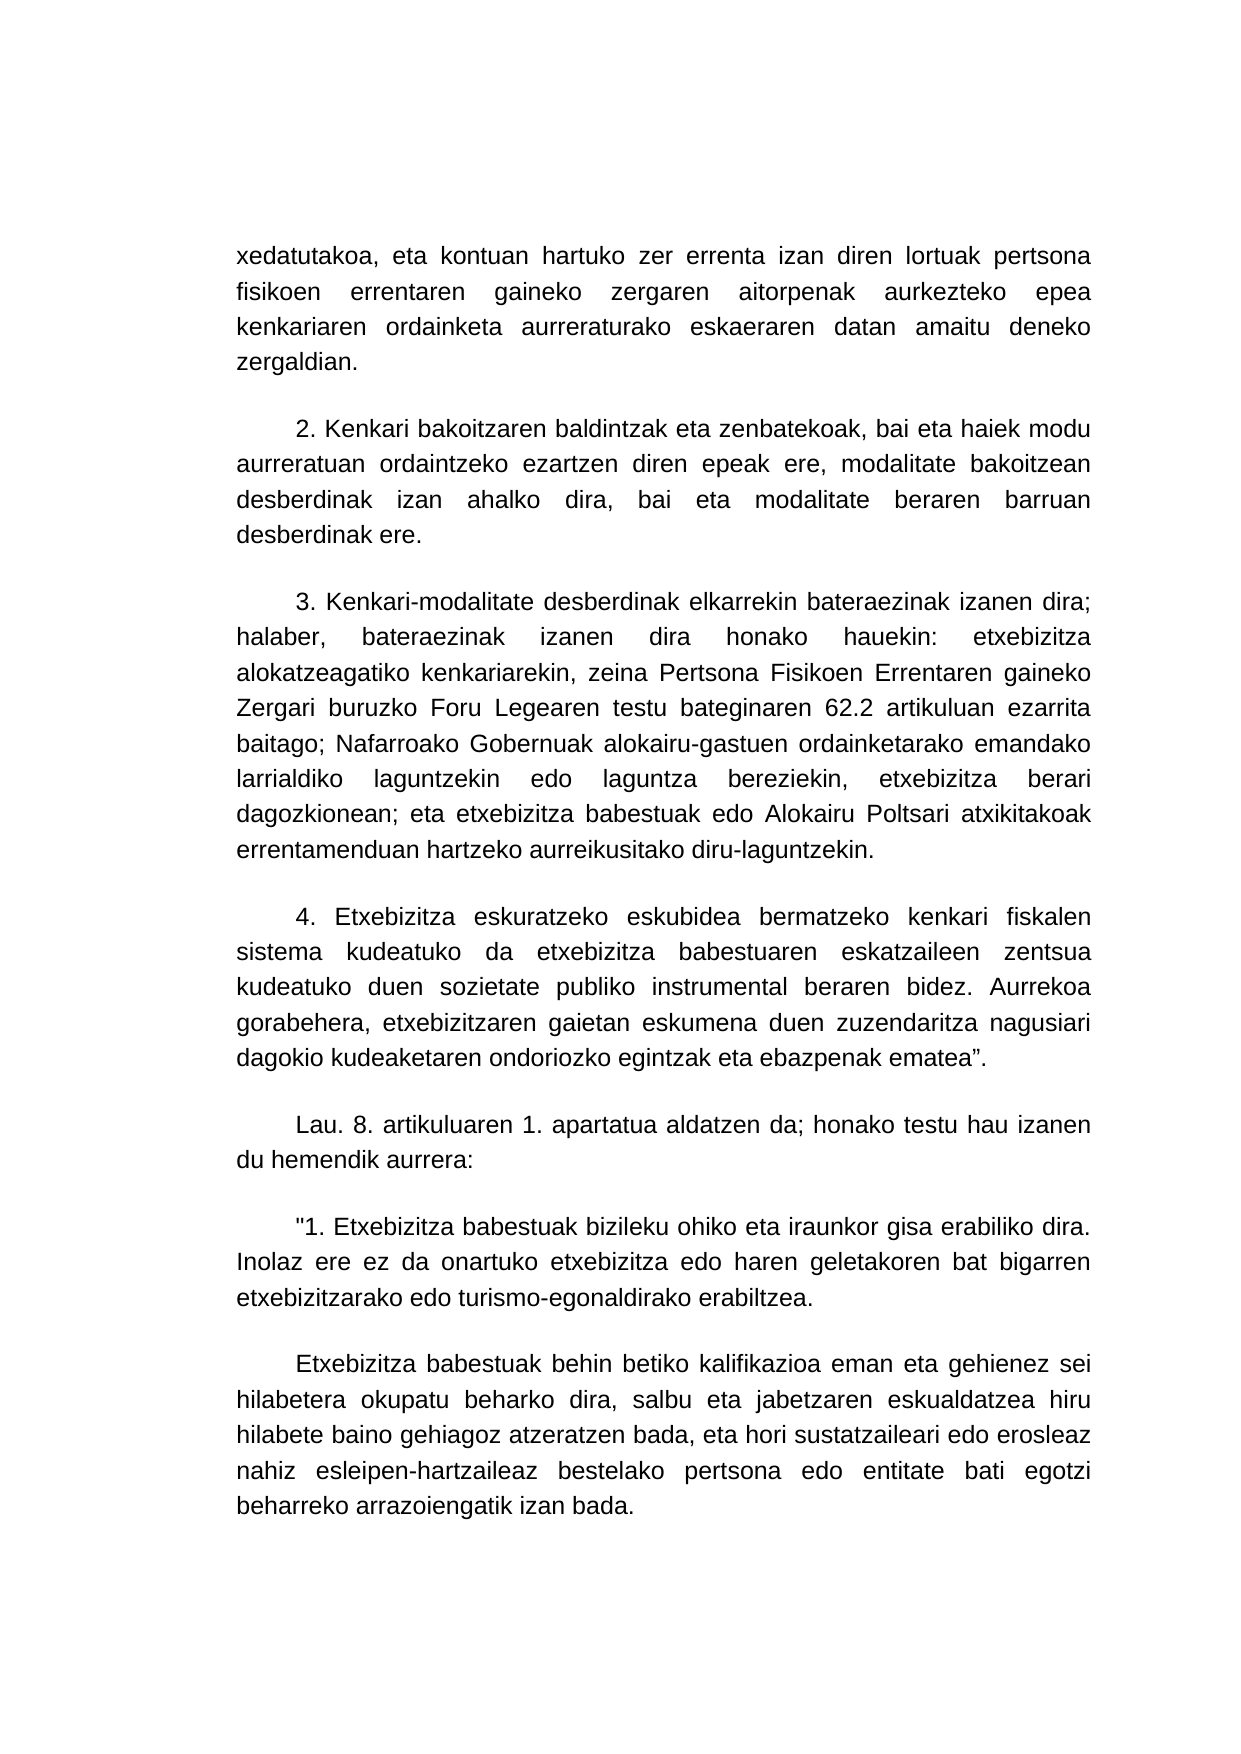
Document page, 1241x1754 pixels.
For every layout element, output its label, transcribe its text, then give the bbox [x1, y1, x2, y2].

text 2. Kenkari bakoitzaren baldintzak eta zenbatekoak, bai eta haiek modu aurreratuan ordaintzeko ezartzen diren epeak ere, modalitate bakoitzean desberdinak izan ahalko dira, bai eta modalitate beraren barruan desberdinak ere. [236, 409, 1092, 551]
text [236, 236, 1092, 378]
text 3. Kenkari-modalitate desberdinak elkarrekin bateraezinak izanen dira; halaber, bateraezinak izanen dira honako hauekin: etxebizitza alokatzeagatiko kenkariarekin, zeina Pertsona Fisikoen Errentaren gaineko Zergari buruzko Foru Legearen testu bateginaren 62.2 artikuluan ezarrita baitago; Nafarroako Gobernuak alokairu-gastuen ordainketarako emandako larrialdiko laguntzekin edo laguntza bereziekin, etxebizitza berari dagozkionean; eta etxebizitza babestuak edo Alokairu Poltsari atxikitakoak errentamenduan hartzeko aurreikusitako diru-laguntzekin. [236, 582, 1092, 865]
text Lau. 8. artikuluaren 1. apartatua aldatzen da; honako testu hau izanen du hemendik aurrera: [236, 1105, 1092, 1176]
text 4. Etxebizitza eskuratzeko eskubidea bermatzeko kenkari fiskalen sistema kudeatuko da etxebizitza babestuaren eskatzaileen zentsua kudeatuko duen sozietate publiko instrumental beraren bidez. Aurrekoa gorabehera, etxebizitzaren gaietan eskumena duen zuzendaritza nagusiari dagokio kudeaketaren ondoriozko egintzak eta ebazpenak ematea”. [236, 897, 1092, 1074]
text "1. Etxebizitza babestuak bizileku ohiko eta iraunkor gisa erabiliko dira. Inolaz ere ez da onartuko etxebizitza edo haren geletakoren bat bigarren etxebizitzarako edo turismo-egonaldirako erabiltzea. [236, 1207, 1092, 1313]
text Etxebizitza babestuak behin betiko kalifikazioa eman eta gehienez sei hilabetera okupatu beharko dira, salbu eta jabetzaren eskualdatzea hiru hilabete baino gehiagoz atzeratzen bada, eta hori sustatzaileari edo erosleaz nahiz esleipen-hartzaileaz bestelako pertsona edo entitate bati egotzi beharreko arrazoiengatik izan bada. [236, 1344, 1092, 1522]
